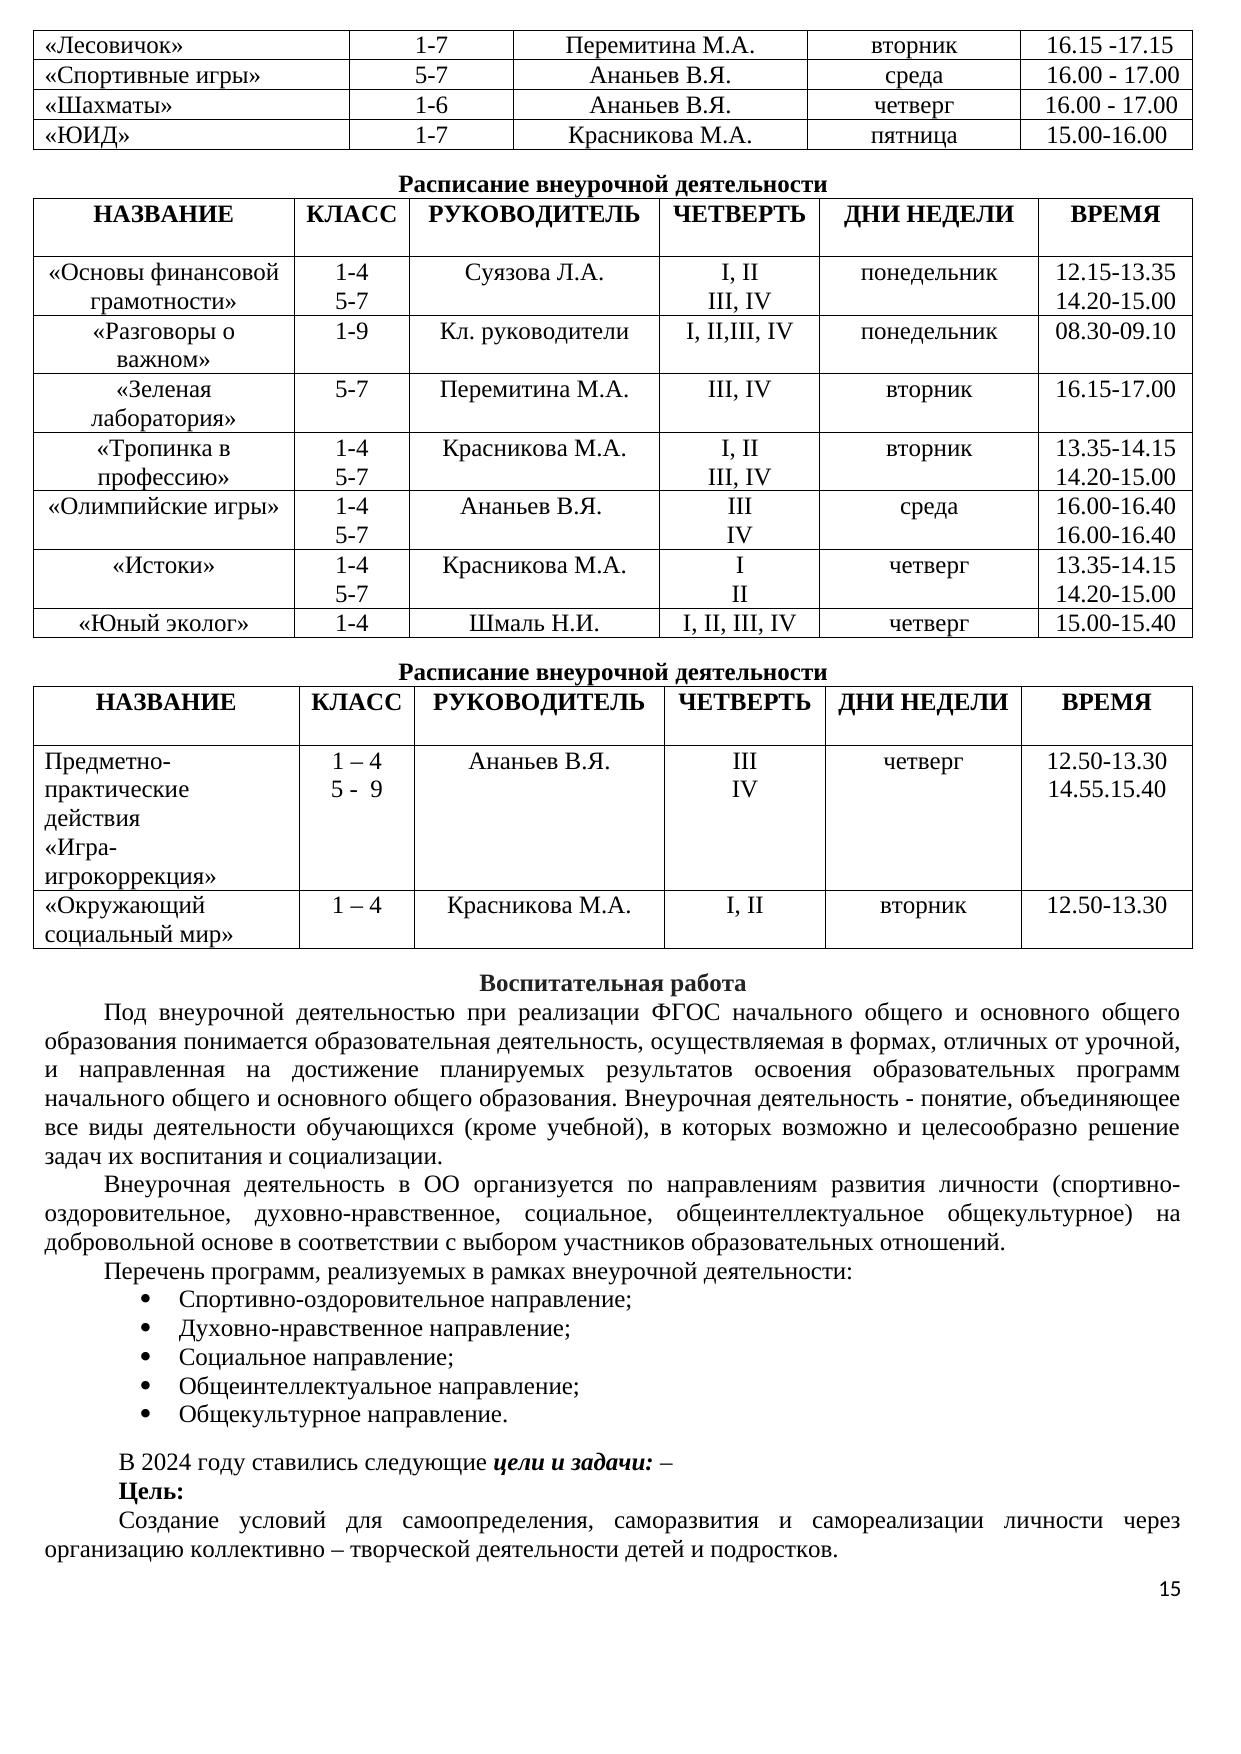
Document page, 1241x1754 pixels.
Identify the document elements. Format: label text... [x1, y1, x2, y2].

table_cell четверг [820, 609, 1038, 637]
table_cell 08.30-09.10 [1039, 316, 1192, 373]
table_cell 1-6 [350, 90, 513, 119]
table_cell I, II III, IV [660, 433, 819, 490]
list Общеинтеллектуальное направление; [141, 1371, 1181, 1399]
table_cell вторник [820, 433, 1038, 490]
table_cell 1-4 5-7 [295, 550, 409, 607]
text Воспитательная работа [44, 968, 1181, 997]
table_cell Ананьев В.Я. [415, 746, 664, 889]
table_cell I, II [665, 891, 825, 948]
table_cell «Лесовичок» [34, 31, 349, 59]
table_cell 16.00-16.40 16.00-16.40 [1039, 491, 1192, 549]
table_cell 15.00-15.40 [1039, 609, 1192, 637]
table_cell 15.00-16.00 [1021, 120, 1192, 149]
table_header НАЗВАНИЕ [34, 199, 294, 256]
table_header РУКОВОДИТЕЛЬ [410, 199, 659, 256]
list Спортивно-оздоровительное направление; [141, 1284, 1181, 1313]
table_cell вторник [808, 31, 1020, 59]
table_cell I, II III, IV [660, 257, 819, 315]
list Духовно-нравственное направление; [141, 1313, 1181, 1342]
table_cell Красникова М.А. [514, 120, 807, 149]
table_cell «Истоки» [34, 550, 294, 607]
table_cell 1-7 [350, 120, 513, 149]
table_cell Ананьев В.Я. [410, 491, 659, 549]
table_cell III, IV [660, 374, 819, 432]
table_cell «Основы финансовой грамотности» [34, 257, 294, 315]
table_cell «Тропинка в профессию» [34, 433, 294, 490]
table_cell I, II, III, IV [660, 609, 819, 637]
table_cell Красникова М.А. [415, 891, 664, 948]
table_cell Ананьев В.Я. [514, 60, 807, 89]
table_cell «Олимпийские игры» [34, 491, 294, 549]
table_cell Красникова М.А. [410, 550, 659, 607]
table_cell 1-4 5-7 [295, 491, 409, 549]
table_cell 16.15-17.00 [1039, 374, 1192, 432]
table_header ЧЕТВЕРТЬ [665, 687, 825, 745]
table_cell Ананьев В.Я. [514, 90, 807, 119]
table_cell Перемитина М.А. [514, 31, 807, 59]
table_cell Предметно-практические действия «Игра- игрокоррекция» [34, 746, 299, 889]
table_header ВРЕМЯ [1022, 687, 1192, 745]
table_cell Кл. руководители [410, 316, 659, 373]
text В 2024 году ставились следующие цели и задачи: – [44, 1447, 1128, 1476]
table_cell «Окружающий социальный мир» [34, 891, 299, 948]
table_cell Суязова Л.А. [410, 257, 659, 315]
table_header ВРЕМЯ [1039, 199, 1192, 256]
table_cell 12.50-13.30 [1022, 891, 1192, 948]
list Социальное направление; [141, 1342, 1181, 1371]
table_header РУКОВОДИТЕЛЬ [415, 687, 664, 745]
table_cell Шмаль Н.И. [410, 609, 659, 637]
table_cell III IV [660, 491, 819, 549]
table_cell III IV [665, 746, 825, 889]
table_cell вторник [820, 374, 1038, 432]
table_cell 1-4 5-7 [295, 433, 409, 490]
table_cell 1-4 [295, 609, 409, 637]
table_cell 5-7 [295, 374, 409, 432]
text Цель: [44, 1476, 1128, 1505]
table_cell 1-4 5-7 [295, 257, 409, 315]
table_cell пятница [808, 120, 1020, 149]
table_cell 13.35-14.15 14.20-15.00 [1039, 433, 1192, 490]
text Перечень программ, реализуемых в рамках внеурочной деятельности: [44, 1256, 1181, 1284]
table_cell 1 – 4 5 - 9 [300, 746, 414, 889]
table_cell 5-7 [350, 60, 513, 89]
table_cell 12.15-13.35 14.20-15.00 [1039, 257, 1192, 315]
table_header НАЗВАНИЕ [34, 687, 299, 745]
table_cell 13.35-14.15 14.20-15.00 [1039, 550, 1192, 607]
text Расписание внеурочной деятельности [44, 657, 1181, 686]
table_cell 16.15 -17.15 [1021, 31, 1192, 59]
table_cell 1-7 [350, 31, 513, 59]
table_cell I II [660, 550, 819, 607]
table_cell вторник [826, 891, 1021, 948]
table_cell 1 – 4 [300, 891, 414, 948]
table_cell Красникова М.А. [410, 433, 659, 490]
text Создание условий для самоопределения, саморазвития и самореализации личности через организацию коллективно – творческой деятельности детей и подростков. [44, 1505, 1181, 1562]
table_cell четверг [808, 90, 1020, 119]
table_cell «Зеленая лаборатория» [34, 374, 294, 432]
table_cell 1-9 [295, 316, 409, 373]
text Под внеурочной деятельностью при реализации ФГОС начального общего и основного общего образования понимается образовательная деятельность, осуществляемая в формах, отличных от урочной, и направленная на достижение планируемых результатов освоения образовательных программ начального общего и основного общего образования. Внеурочная деятельность - понятие, объединяющее все виды деятельности обучающихся (кроме учебной), в которых возможно и целесообразно решение задач их воспитания и социализации. [44, 997, 1181, 1169]
table_header ДНИ НЕДЕЛИ [820, 199, 1038, 256]
table_cell «Юный эколог» [34, 609, 294, 637]
table_cell «Разговоры о важном» [34, 316, 294, 373]
table_cell «ЮИД» [34, 120, 349, 149]
table_cell «Спортивные игры» [34, 60, 349, 89]
table_header ЧЕТВЕРТЬ [660, 199, 819, 256]
text Расписание внеурочной деятельности [44, 169, 1181, 198]
table_header КЛАСС [295, 199, 409, 256]
list Общекультурное направление. [141, 1399, 1181, 1428]
table_cell четверг [826, 746, 1021, 889]
table_header ДНИ НЕДЕЛИ [826, 687, 1021, 745]
table_cell понедельник [820, 257, 1038, 315]
text Внеурочная деятельность в ОО организуется по направлениям развития личности (спортивно-оздоровительное, духовно-нравственное, социальное, общеинтеллектуальное общекультурное) на добровольной основе в соответствии с выбором участников образовательных отношений. [44, 1169, 1181, 1256]
table_cell четверг [820, 550, 1038, 607]
table_cell понедельник [820, 316, 1038, 373]
table_cell среда [808, 60, 1020, 89]
table_header КЛАСС [300, 687, 414, 745]
table_cell 12.50-13.30 14.55.15.40 [1022, 746, 1192, 889]
table_cell среда [820, 491, 1038, 549]
table_cell 16.00 - 17.00 [1021, 90, 1192, 119]
table_cell 16.00 - 17.00 [1021, 60, 1192, 89]
table_cell I, II,III, IV [660, 316, 819, 373]
table_cell «Шахматы» [34, 90, 349, 119]
table_cell Перемитина М.А. [410, 374, 659, 432]
